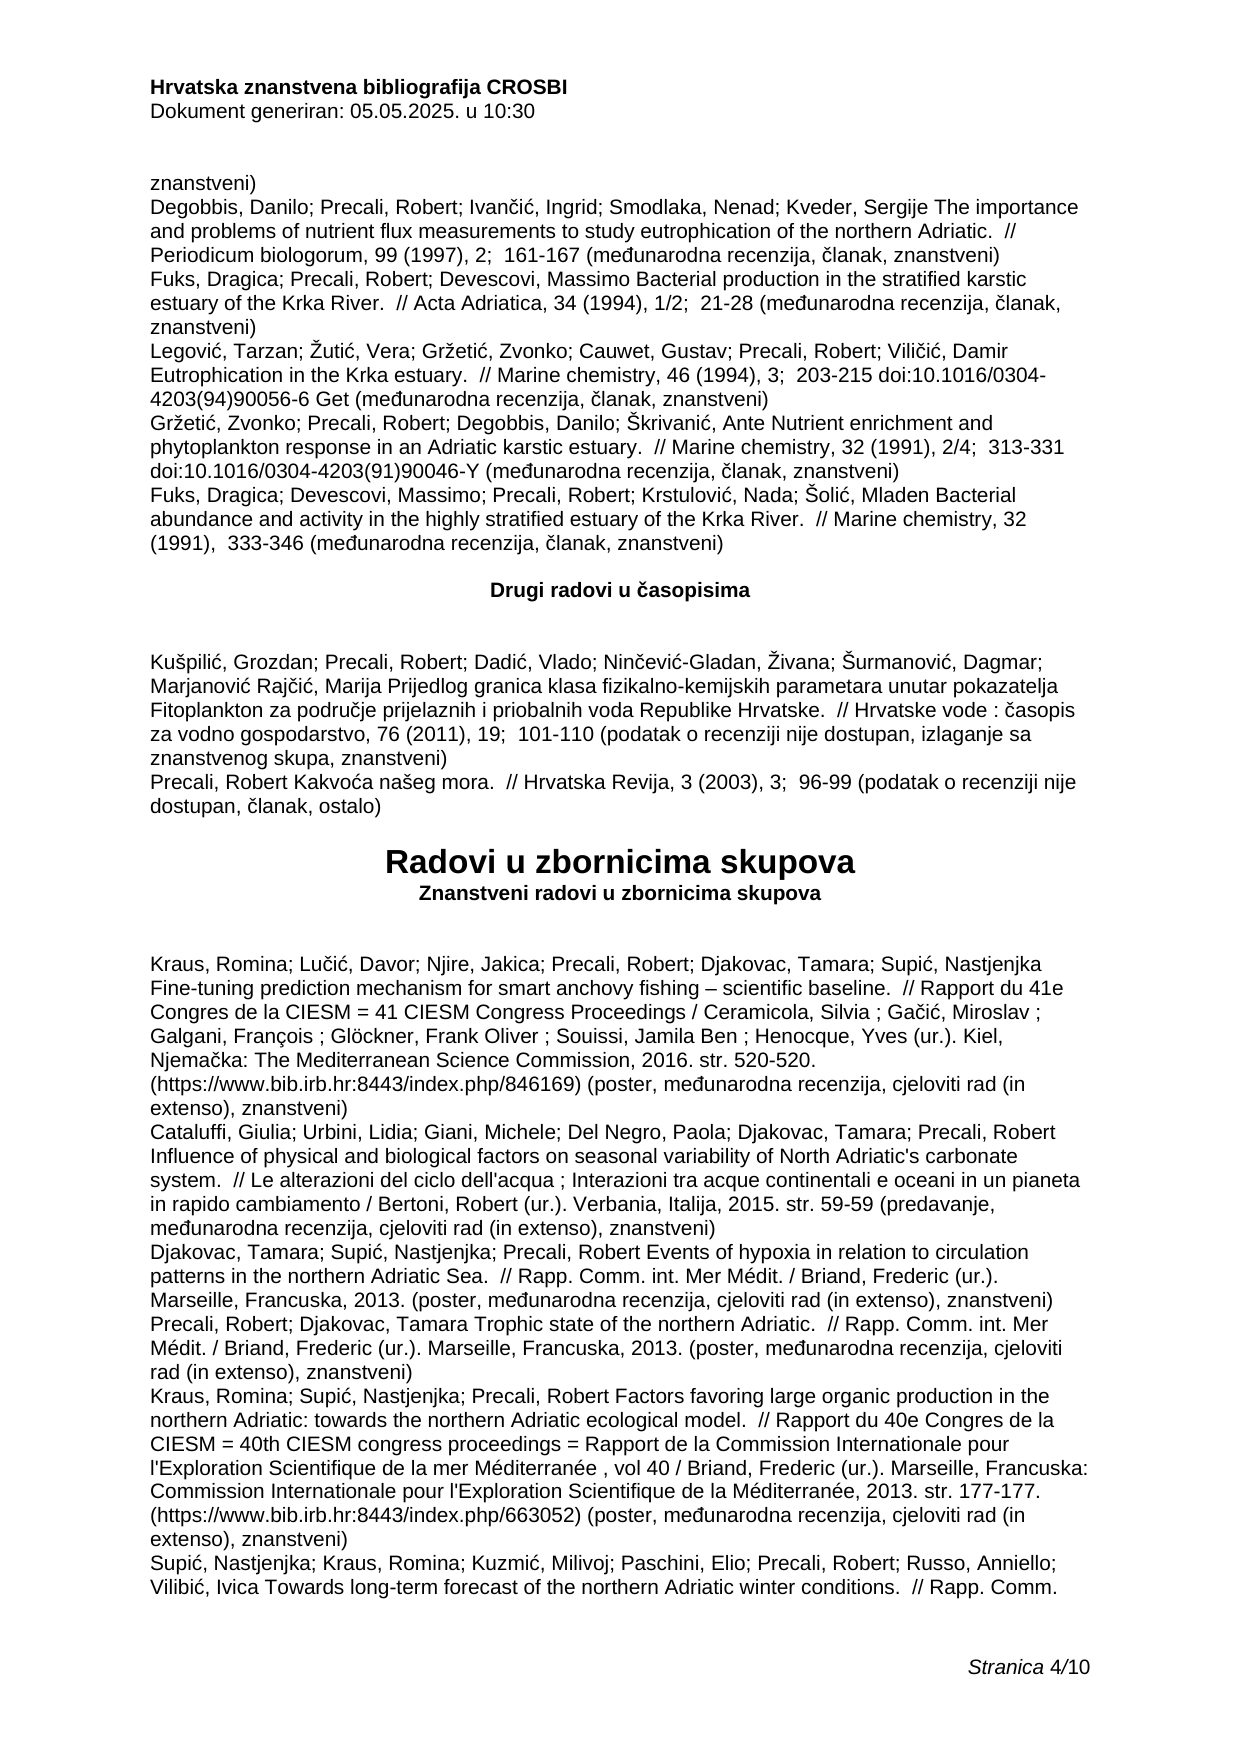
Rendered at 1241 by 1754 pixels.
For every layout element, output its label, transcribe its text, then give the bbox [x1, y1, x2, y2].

text Kušpilić, Grozdan; Precali, Robert; Dadić, Vlado; Ninčević-Gladan, Živana; Šurmanović, Dagmar; Marjanović Rajčić, Marija [150, 650, 1090, 770]
text Cataluffi, Giulia; Urbini, Lidia; Giani, Michele; Del Negro, Paola; Djakovac, Tamara; Precali, Robert [150, 1120, 1090, 1240]
text Gržetić, Zvonko; Precali, Robert; Degobbis, Danilo; Škrivanić, Ante [150, 411, 1090, 482]
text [150, 1551, 1090, 1599]
text Kraus, Romina; Lučić, Davor; Njire, Jakica; Precali, Robert; Djakovac, Tamara; Supić, Nastjenjka [150, 952, 1090, 1120]
text Kraus, Romina; Supić, Nastjenjka; Precali, Robert [150, 1383, 1090, 1551]
text Fuks, Dragica; Devescovi, Massimo; Precali, Robert; Krstulović, Nada; Šolić, Mladen [150, 482, 1090, 554]
text Legović, Tarzan; Žutić, Vera; Gržetić, Zvonko; Cauwet, Gustav; Precali, Robert; Viličić, Damir [150, 339, 1090, 411]
text Precali, Robert [150, 770, 1090, 818]
text Fuks, Dragica; Precali, Robert; Devescovi, Massimo [150, 267, 1090, 339]
text Djakovac, Tamara; Supić, Nastjenjka; Precali, Robert [150, 1240, 1090, 1312]
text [150, 171, 1090, 195]
subtitle Znanstveni radovi u zbornicima skupova [150, 880, 1090, 904]
text Precali, Robert; Djakovac, Tamara [150, 1312, 1090, 1383]
subtitle Radovi u zbornicima skupova [150, 842, 1090, 880]
subtitle Drugi radovi u časopisima [150, 578, 1090, 602]
text Degobbis, Danilo; Precali, Robert; Ivančić, Ingrid; Smodlaka, Nenad; Kveder, Sergije [150, 195, 1090, 267]
